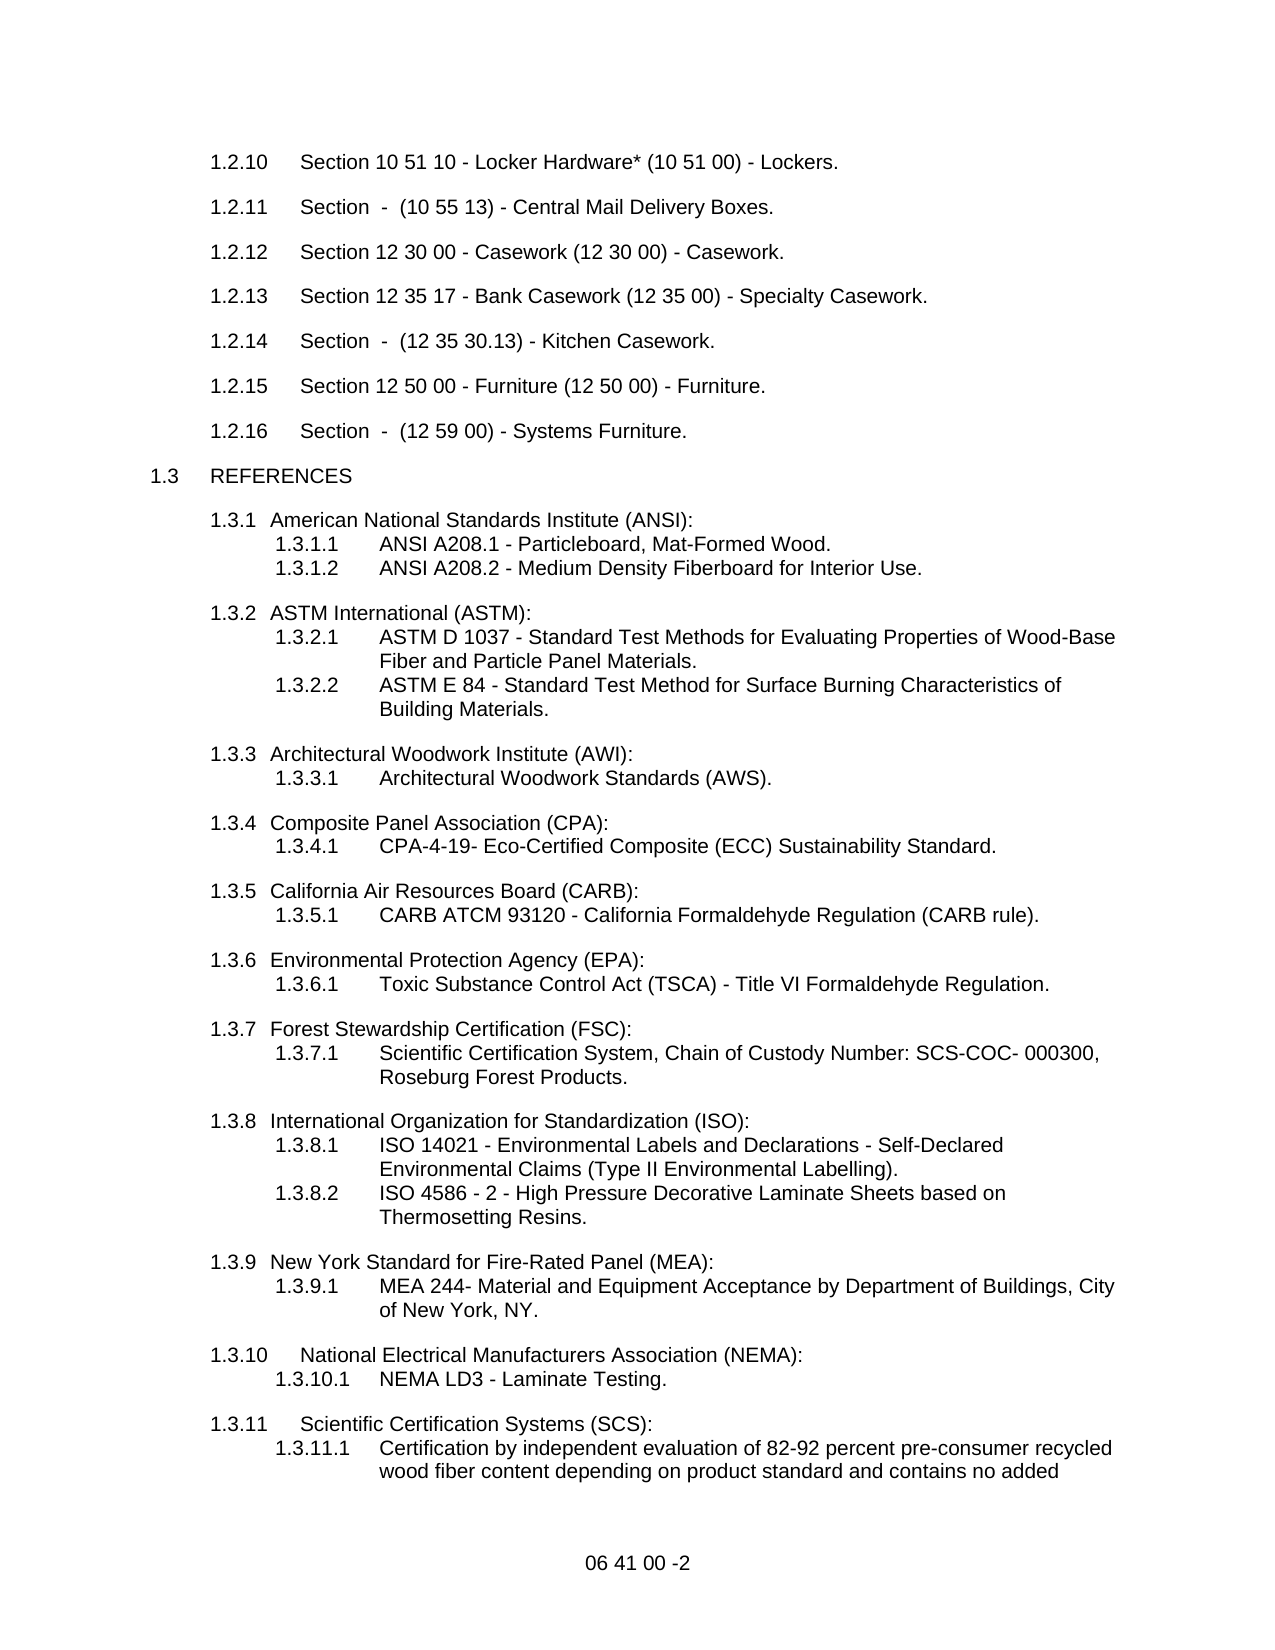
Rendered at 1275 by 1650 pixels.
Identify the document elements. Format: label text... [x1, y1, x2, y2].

list Section - (12 59 00) - Systems Furniture. [210, 419, 1125, 443]
list ISO 14021 - Environmental Labels and Declarations - Self-Declared Environmental Claims (Type II Environmental Labelling). [275, 1133, 1125, 1181]
list New York Standard for Fire-Rated Panel (MEA): [210, 1250, 1125, 1274]
list ASTM E 84 - Standard Test Method for Surface Burning Characteristics of Building Materials. [275, 673, 1125, 721]
list Architectural Woodwork Standards (AWS). [275, 766, 1125, 789]
list American National Standards Institute (ANSI): [210, 508, 1125, 532]
list National Electrical Manufacturers Association (NEMA): [210, 1343, 1125, 1367]
list Architectural Woodwork Institute (AWI): [210, 742, 1125, 766]
list ASTM International (ASTM): [210, 601, 1125, 625]
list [275, 1435, 1125, 1483]
list Forest Stewardship Certification (FSC): [210, 1017, 1125, 1041]
list Composite Panel Association (CPA): [210, 810, 1125, 834]
list ANSI A208.1 - Particleboard, Mat-Formed Wood. [275, 532, 1125, 556]
list CPA-4-19- Eco-Certified Composite (ECC) Sustainability Standard. [275, 834, 1125, 858]
list Section 12 50 00 - Furniture (12 50 00) - Furniture. [210, 374, 1125, 398]
list Scientific Certification Systems (SCS): [210, 1411, 1125, 1435]
list Toxic Substance Control Act (TSCA) - Title VI Formaldehyde Regulation. [275, 972, 1125, 996]
list Section 12 35 17 - Bank Casework (12 35 00) - Specialty Casework. [210, 284, 1125, 308]
list Section - (10 55 13) - Central Mail Delivery Boxes. [210, 195, 1125, 219]
list International Organization for Standardization (ISO): [210, 1109, 1125, 1133]
list ANSI A208.2 - Medium Density Fiberboard for Interior Use. [275, 556, 1125, 580]
list ASTM D 1037 - Standard Test Methods for Evaluating Properties of Wood-Base Fiber and Particle Panel Materials. [275, 625, 1125, 673]
list Section 12 30 00 - Casework (12 30 00) - Casework. [210, 239, 1125, 263]
list Environmental Protection Agency (EPA): [210, 948, 1125, 972]
list Section - (12 35 30.13) - Kitchen Casework. [210, 329, 1125, 353]
list ISO 4586 - 2 - High Pressure Decorative Laminate Sheets based on Thermosetting Resins. [275, 1181, 1125, 1229]
list California Air Resources Board (CARB): [210, 879, 1125, 903]
list REFERENCES [150, 463, 1125, 487]
list Section 10 51 10 - Locker Hardware* (10 51 00) - Lockers. [210, 150, 1125, 174]
list NEMA LD3 - Laminate Testing. [275, 1367, 1125, 1391]
list CARB ATCM 93120 - California Formaldehyde Regulation (CARB rule). [275, 903, 1125, 927]
list MEA 244- Material and Equipment Acceptance by Department of Buildings, City of New York, NY. [275, 1274, 1125, 1322]
list Scientific Certification System, Chain of Custody Number: SCS-COC- 000300, Roseburg Forest Products. [275, 1041, 1125, 1088]
